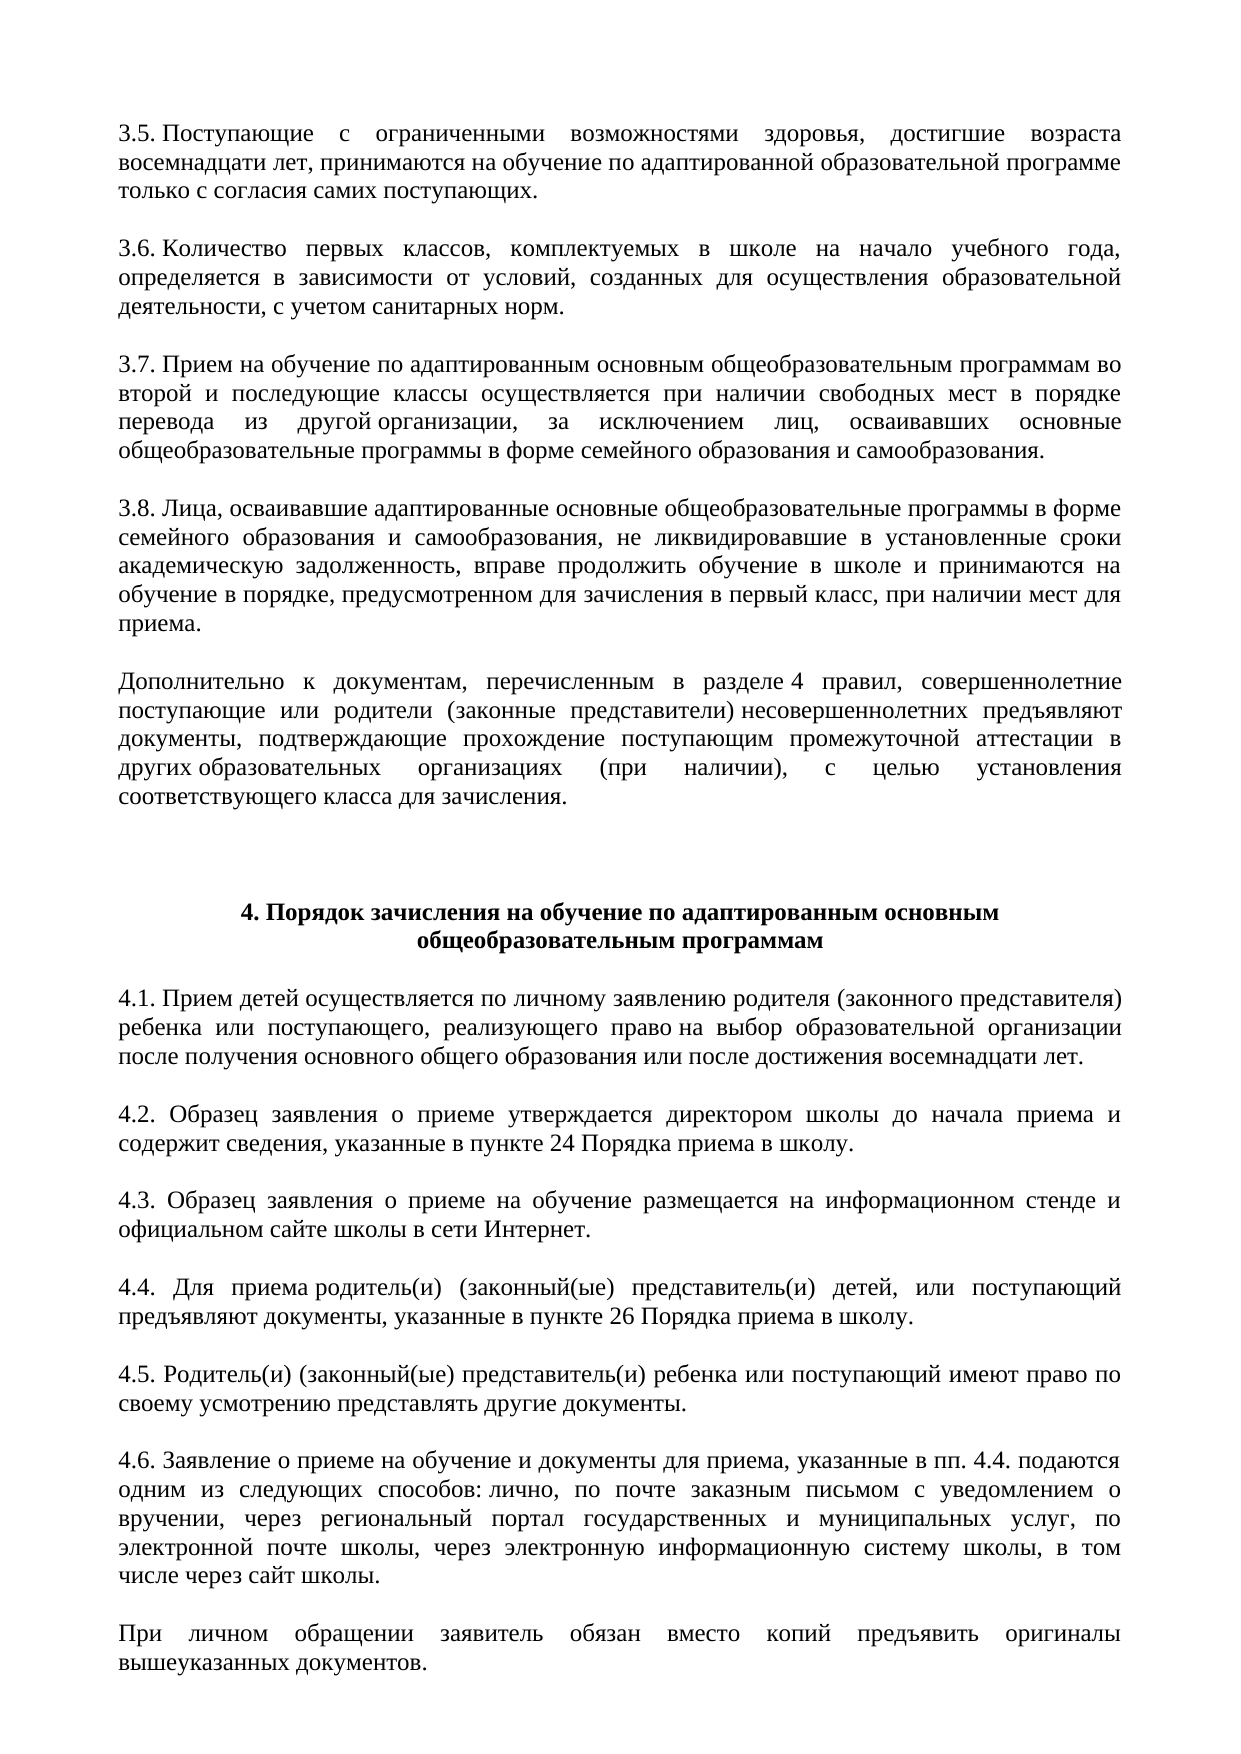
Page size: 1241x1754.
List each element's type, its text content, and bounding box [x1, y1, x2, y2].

text 4. Порядок зачисления на обучение по адаптированным основным общеобразовательным программам [118, 897, 1122, 954]
text 4.1. Прием детей осуществляется по личному заявлению родителя (законного представителя) ребенка или поступающего, реализующего право на выбор образовательной организации после получения основного общего образования или после достижения восемнадцати лет. [118, 983, 1122, 1070]
text При личном обращении заявитель обязан вместо копий предъявить оригиналы вышеуказанных документов. [118, 1618, 1122, 1676]
text 4.2. Образец заявления о приеме утверждается директором школы до начала приема и содержит сведения, указанные в пункте 24 Порядка приема в школу. [118, 1099, 1122, 1156]
text 3.5. Поступающие с ограниченными возможностями здоровья, достигшие возраста восемнадцати лет, принимаются на обучение по адаптированной образовательной программе только с согласия самих поступающих. [118, 118, 1122, 204]
text 4.4. Для приема родитель(и) (законный(ые) представитель(и) детей, или поступающий предъявляют документы, указанные в пункте 26 Порядка приема в школу. [118, 1272, 1122, 1330]
text 4.6. Заявление о приеме на обучение и документы для приема, указанные в пп. 4.4. подаются одним из следующих способов: лично, по почте заказным письмом с уведомлением о вручении, через региональный портал государственных и муниципальных услуг, по электронной почте школы, через электронную информационную систему школы, в том числе через сайт школы. [118, 1446, 1122, 1589]
text 4.3. Образец заявления о приеме на обучение размещается на информационном стенде и официальном сайте школы в сети Интернет. [118, 1186, 1122, 1243]
text 4.5. Родитель(и) (законный(ые) представитель(и) ребенка или поступающий имеют право по своему усмотрению представлять другие документы. [118, 1359, 1122, 1416]
text 3.8. Лица, осваивавшие адаптированные основные общеобразовательные программы в форме семейного образования и самообразования, не ликвидировавшие в установленные сроки академическую задолженность, вправе продолжить обучение в школе и принимаются на обучение в порядке, предусмотренном для зачисления в первый класс, при наличии мест для приема. [118, 493, 1122, 637]
text Дополнительно к документам, перечисленным в разделе 4 правил, совершеннолетние поступающие или родители (законные представители) несовершеннолетних предъявляют документы, подтверждающие прохождение поступающим промежуточной аттестации в других образовательных организациях (при наличии), с целью установления соответствующего класса для зачисления. [118, 666, 1122, 810]
text 3.6. Количество первых классов, комплектуемых в школе на начало учебного года, определяется в зависимости от условий, созданных для осуществления образовательной деятельности, с учетом санитарных норм. [118, 233, 1122, 320]
text 3.7. Прием на обучение по адаптированным основным общеобразовательным программам во второй и последующие классы осуществляется при наличии свободных мест в порядке перевода из другой организации, за исключением лиц, осваивавших основные общеобразовательные программы в форме семейного образования и самообразования. [118, 349, 1122, 464]
